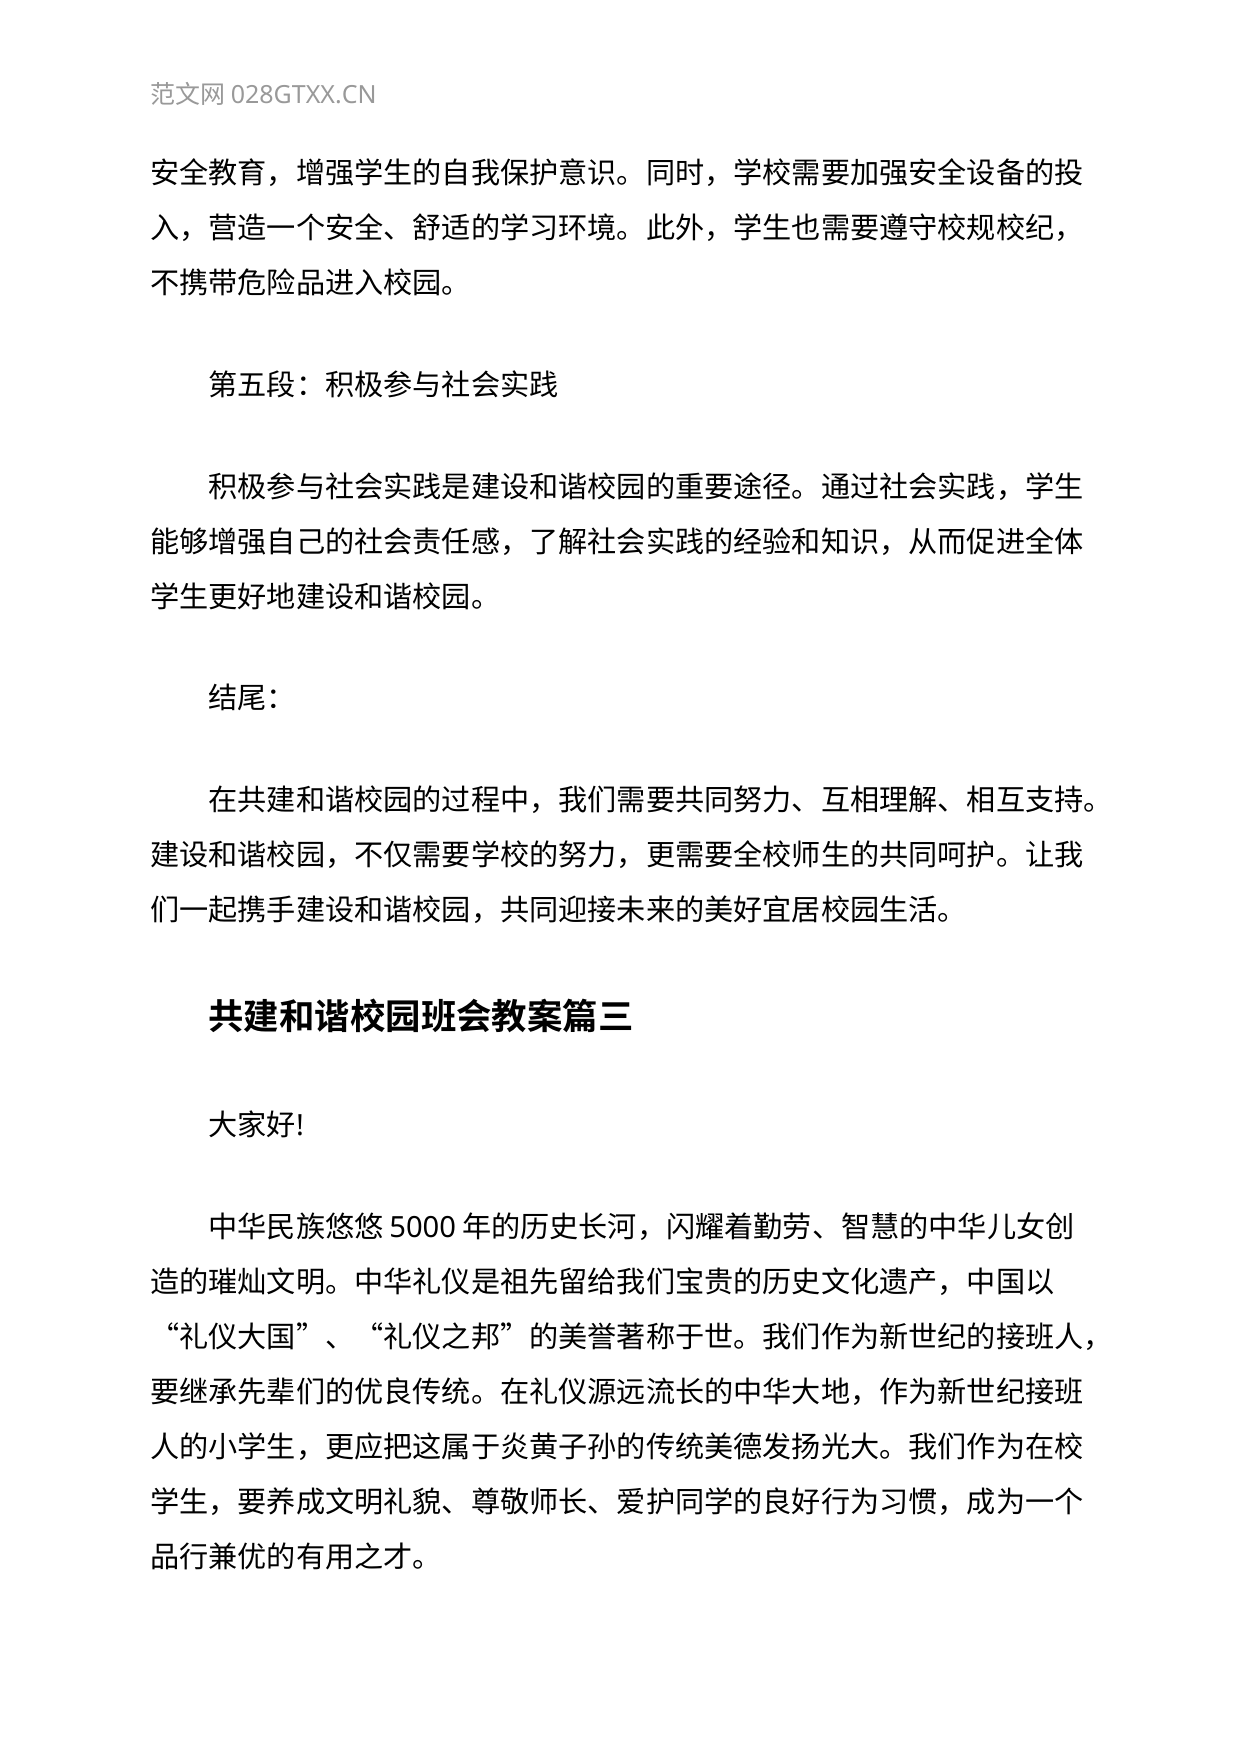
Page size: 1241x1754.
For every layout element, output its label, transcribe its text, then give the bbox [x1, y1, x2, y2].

text 共建和谐校园班会教案篇三 [150, 988, 1090, 1039]
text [150, 150, 1090, 302]
text 在共建和谐校园的过程中，我们需要共同努力、互相理解、相互支持。建设和谐校园，不仅需要学校的努力，更需要全校师生的共同呵护。让我们一起携手建设和谐校园，共同迎接未来的美好宜居校园生活。 [150, 777, 1090, 929]
text 第五段：积极参与社会实践 [150, 362, 1090, 404]
text 结尾： [150, 675, 1090, 717]
text 中华民族悠悠5000年的历史长河，闪耀着勤劳、智慧的中华儿女创造的璀灿文明。中华礼仪是祖先留给我们宝贵的历史文化遗产，中国以“礼仪大国”、“礼仪之邦”的美誉著称于世。我们作为新世纪的接班人，要继承先辈们的优良传统。在礼仪源远流长的中华大地，作为新世纪接班人的小学生，更应把这属于炎黄子孙的传统美德发扬光大。我们作为在校学生，要养成文明礼貌、尊敬师长、爱护同学的良好行为习惯，成为一个品行兼优的有用之才。 [150, 1204, 1090, 1575]
text 大家好! [150, 1102, 1090, 1144]
text 积极参与社会实践是建设和谐校园的重要途径。通过社会实践，学生能够增强自己的社会责任感，了解社会实践的经验和知识，从而促进全体学生更好地建设和谐校园。 [150, 463, 1090, 615]
